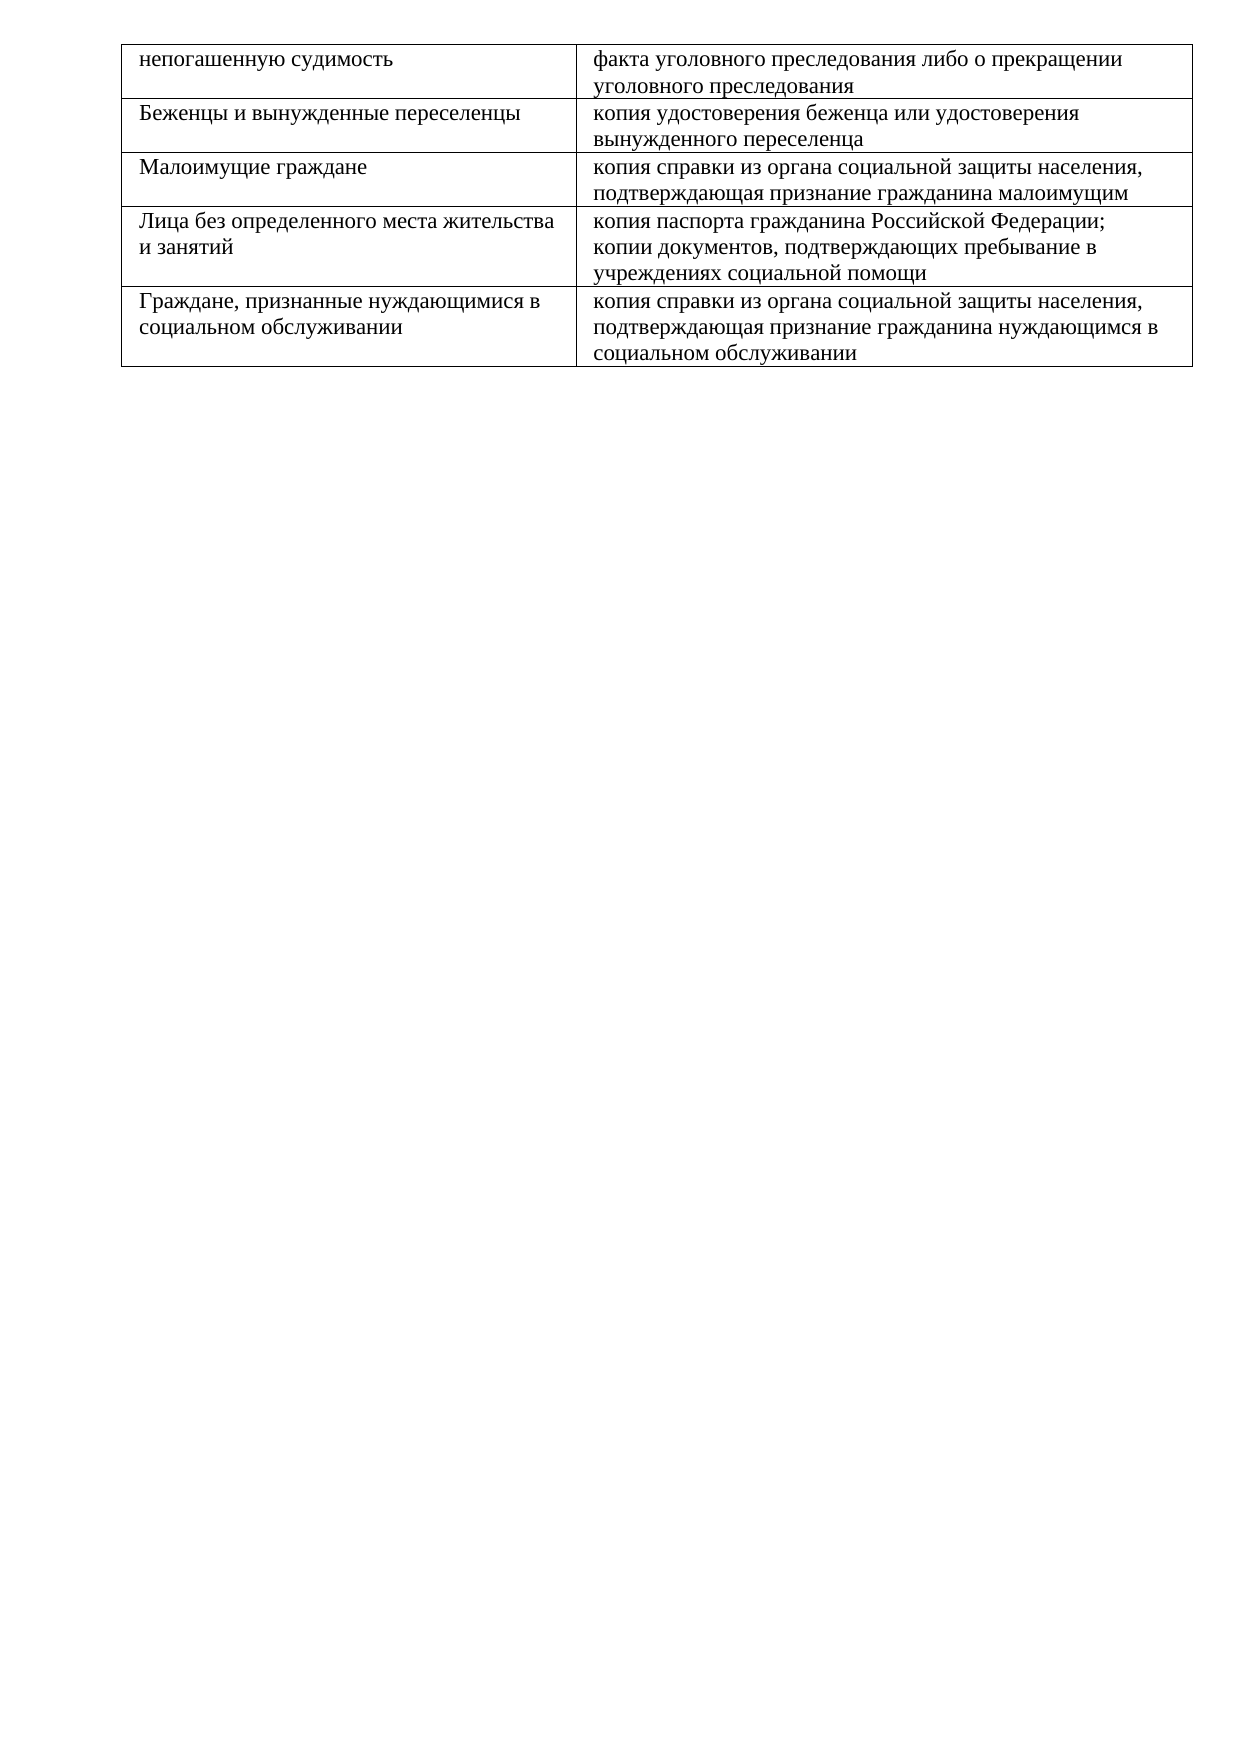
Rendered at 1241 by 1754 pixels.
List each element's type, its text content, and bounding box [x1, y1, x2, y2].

table_cell Малоимущие граждане [122, 153, 576, 206]
table_cell Беженцы и вынужденные переселенцы [122, 99, 576, 152]
table_cell копия справки из органа социальной защиты населения, подтверждающая признание гражданина нуждающимся в социальном обслуживании [577, 287, 1192, 366]
table_cell Граждане, признанные нуждающимися в социальном обслуживании [122, 287, 576, 366]
table_cell копия справки из органа социальной защиты населения, подтверждающая признание гражданина малоимущим [577, 153, 1192, 206]
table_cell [122, 45, 576, 98]
table_cell копия удостоверения беженца или удостоверения вынужденного переселенца [577, 99, 1192, 152]
table_cell Лица без определенного места жительства и занятий [122, 207, 576, 286]
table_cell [577, 45, 1192, 98]
table_cell копия паспорта гражданина Российской Федерации; копии документов, подтверждающих пребывание в учреждениях социальной помощи [577, 207, 1192, 286]
